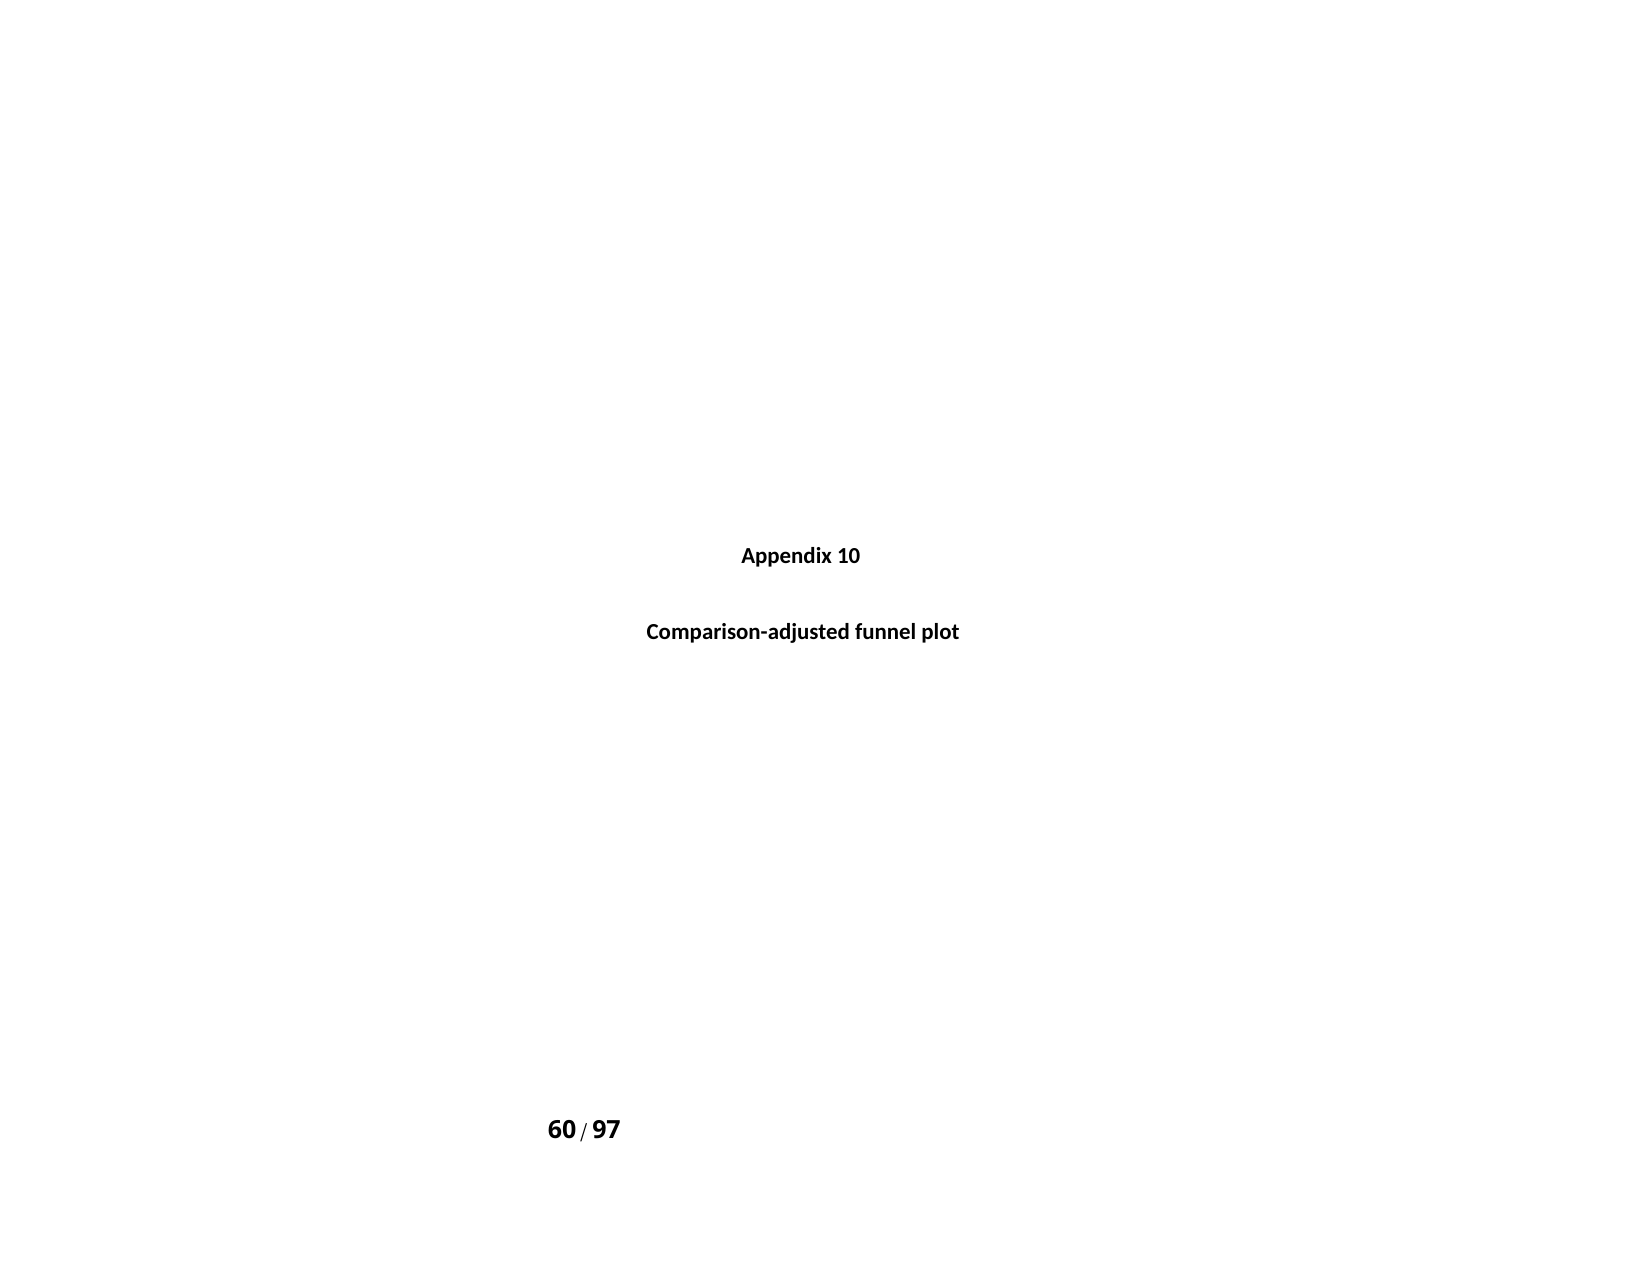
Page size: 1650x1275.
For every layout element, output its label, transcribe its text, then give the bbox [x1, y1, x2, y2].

subtitle Comparison-adjusted funnel plot [187, 617, 1414, 645]
subtitle Appendix 10 [187, 541, 1414, 569]
